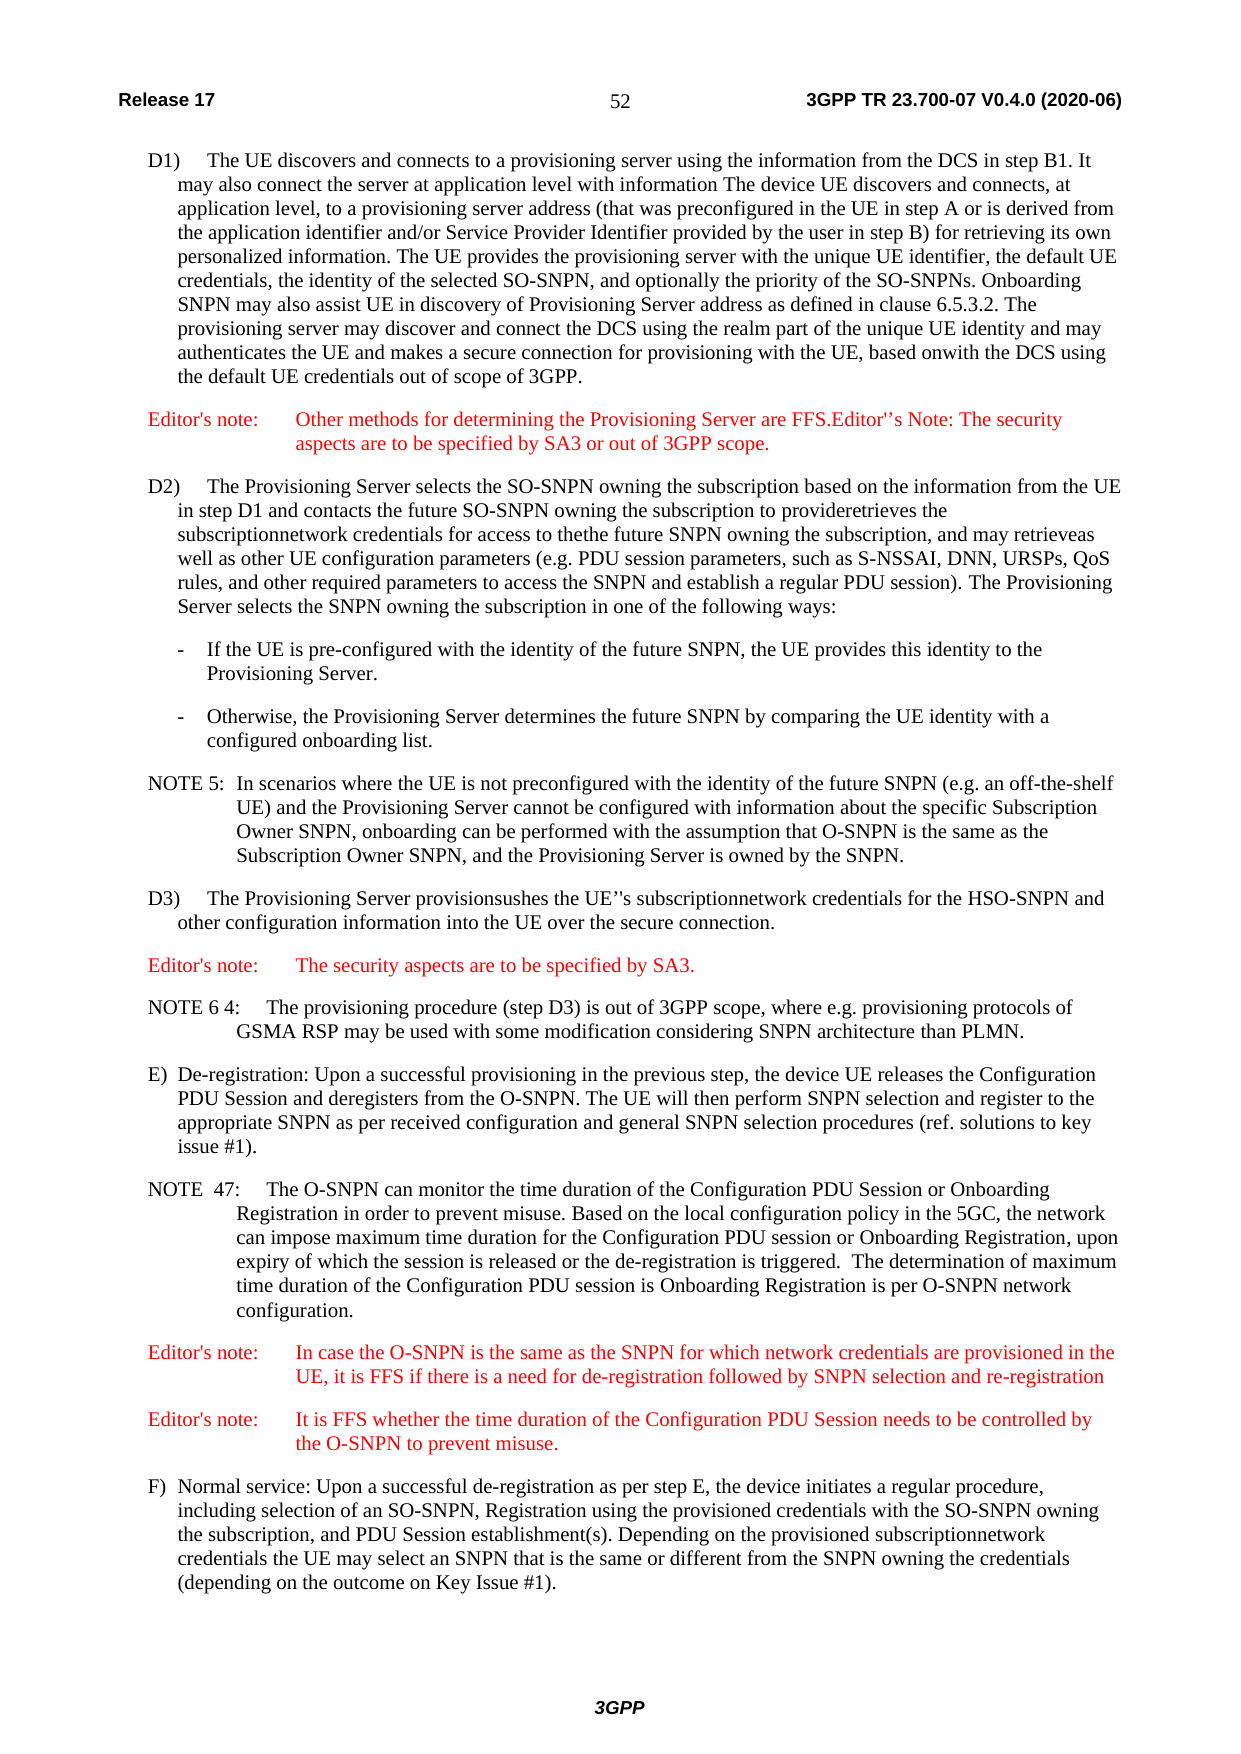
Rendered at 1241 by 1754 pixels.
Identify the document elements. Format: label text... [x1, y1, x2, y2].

text F) Normal service: Upon a successful de-registration as per step E, the device initiates a regular procedure, including selection of an SNPN, Registration using the provisioned credentials with the SNPN owning the subscription, and PDU Session establishment(s). Depending on the provisioned credentials the UE may select an SNPN that is the same or different from the SNPN owning the credentials (depending on the outcome on Key Issue #1). [148, 1474, 1122, 1594]
text D1) preconfigured in the UE in step A or derived from the application identifier and/or Service Provider Identifier provided by the user in step B. The provisioning server authenticate the UE the default UE credentials. [148, 147, 1122, 388]
text D3) The Provisioning Server p the UEs credentials for the -SNPN and other configuration information into the UE. [148, 886, 1122, 934]
text E) De-registration: Upon a successful provisioning in the previous step, the releases the Configuration PDU Session and deregisters from the O-SNPN. [148, 1062, 1122, 1158]
text D2) The Provisioning Server the credentials for SNPN owning the subscription, other UE configuration parameters (e.g. PDU session parameters, such as SNSSAI, DNN, URSPs, QoS rules, and other required parameters to access the SNPN and establish a regular PDU session). [148, 474, 1122, 618]
